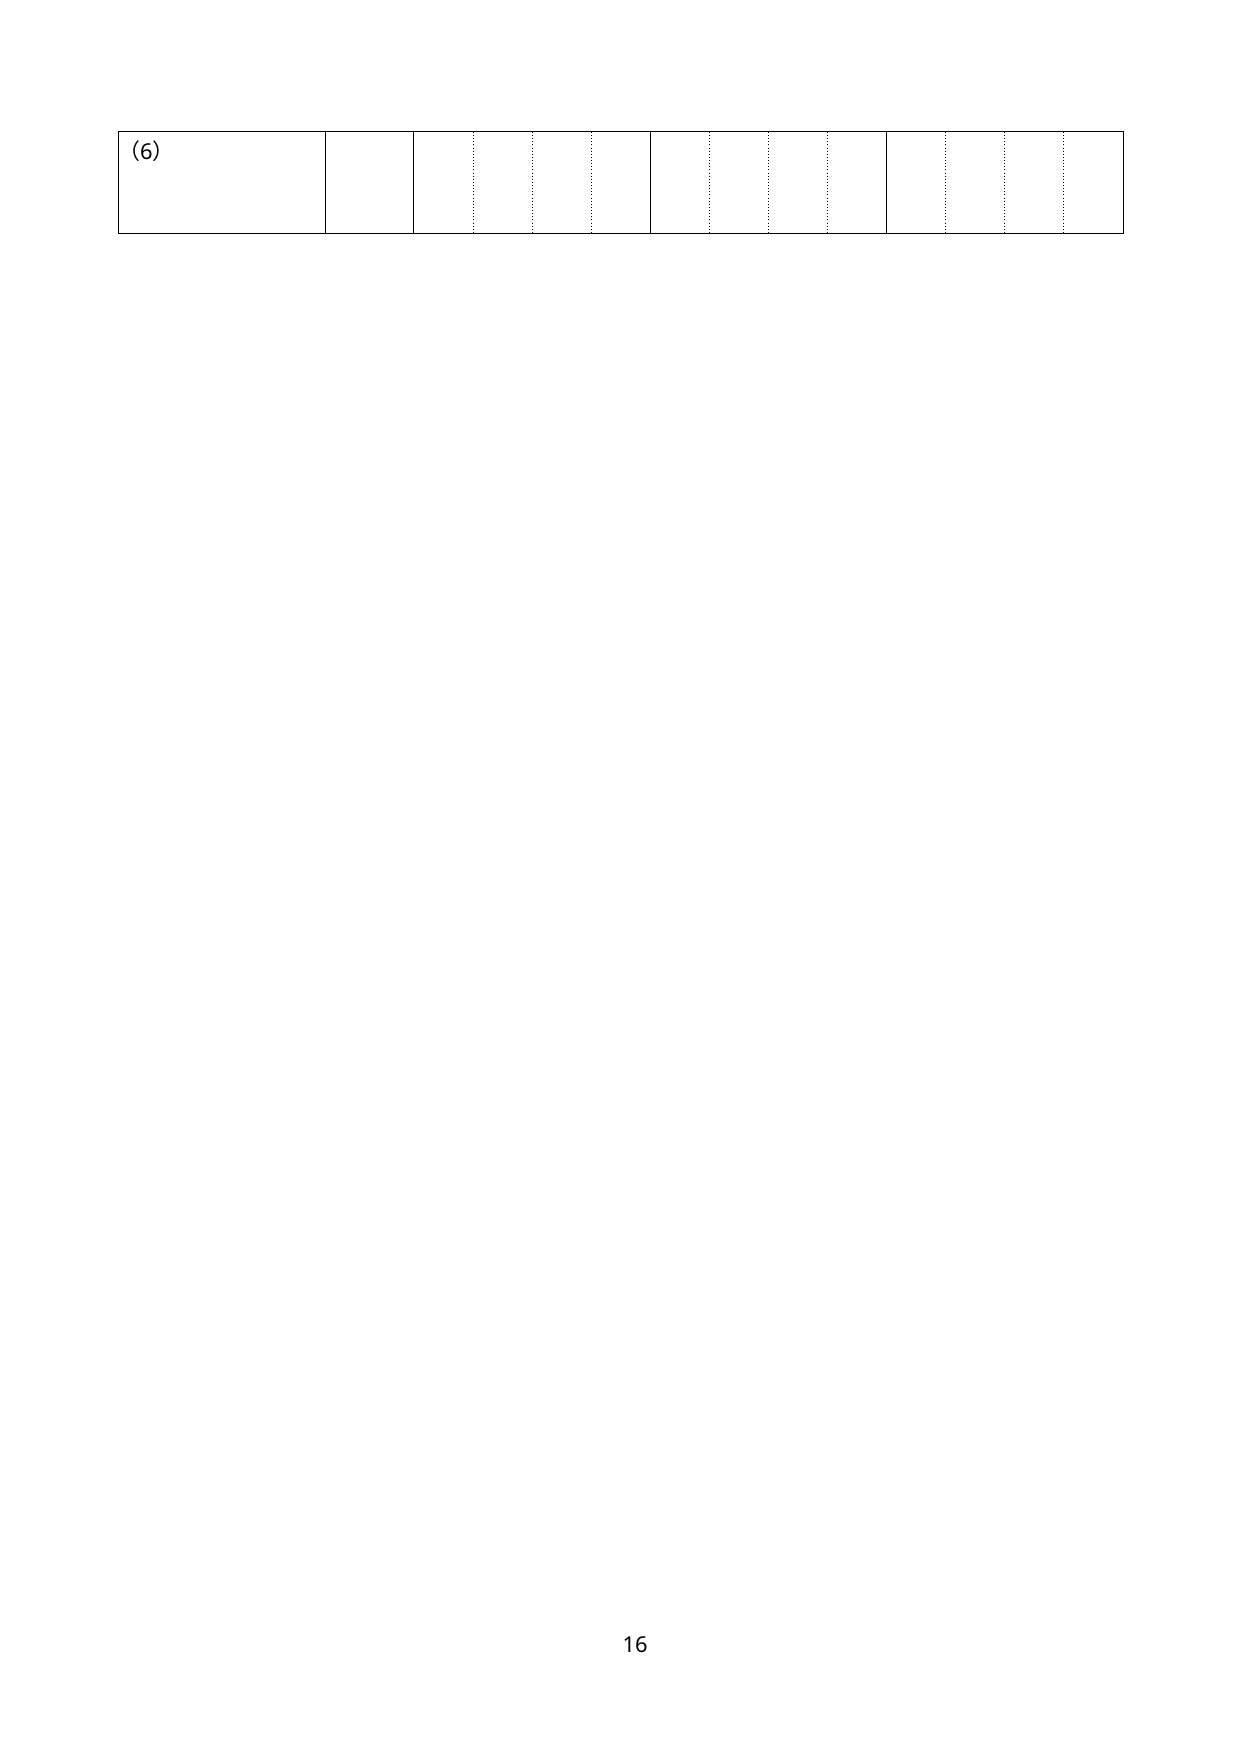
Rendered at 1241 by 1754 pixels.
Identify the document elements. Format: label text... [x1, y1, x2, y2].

table_cell [326, 132, 413, 233]
table_cell [651, 132, 709, 233]
table_cell [1005, 132, 1063, 233]
table_cell [532, 132, 591, 233]
table_cell [414, 132, 473, 233]
table_cell [1064, 132, 1123, 233]
table_cell （6） [119, 132, 325, 233]
table_cell [709, 132, 768, 233]
table_cell [828, 132, 886, 233]
table_cell [768, 132, 827, 233]
table_cell [591, 132, 650, 233]
table_cell [946, 132, 1004, 233]
table_cell [887, 132, 946, 233]
table_cell [473, 132, 532, 233]
